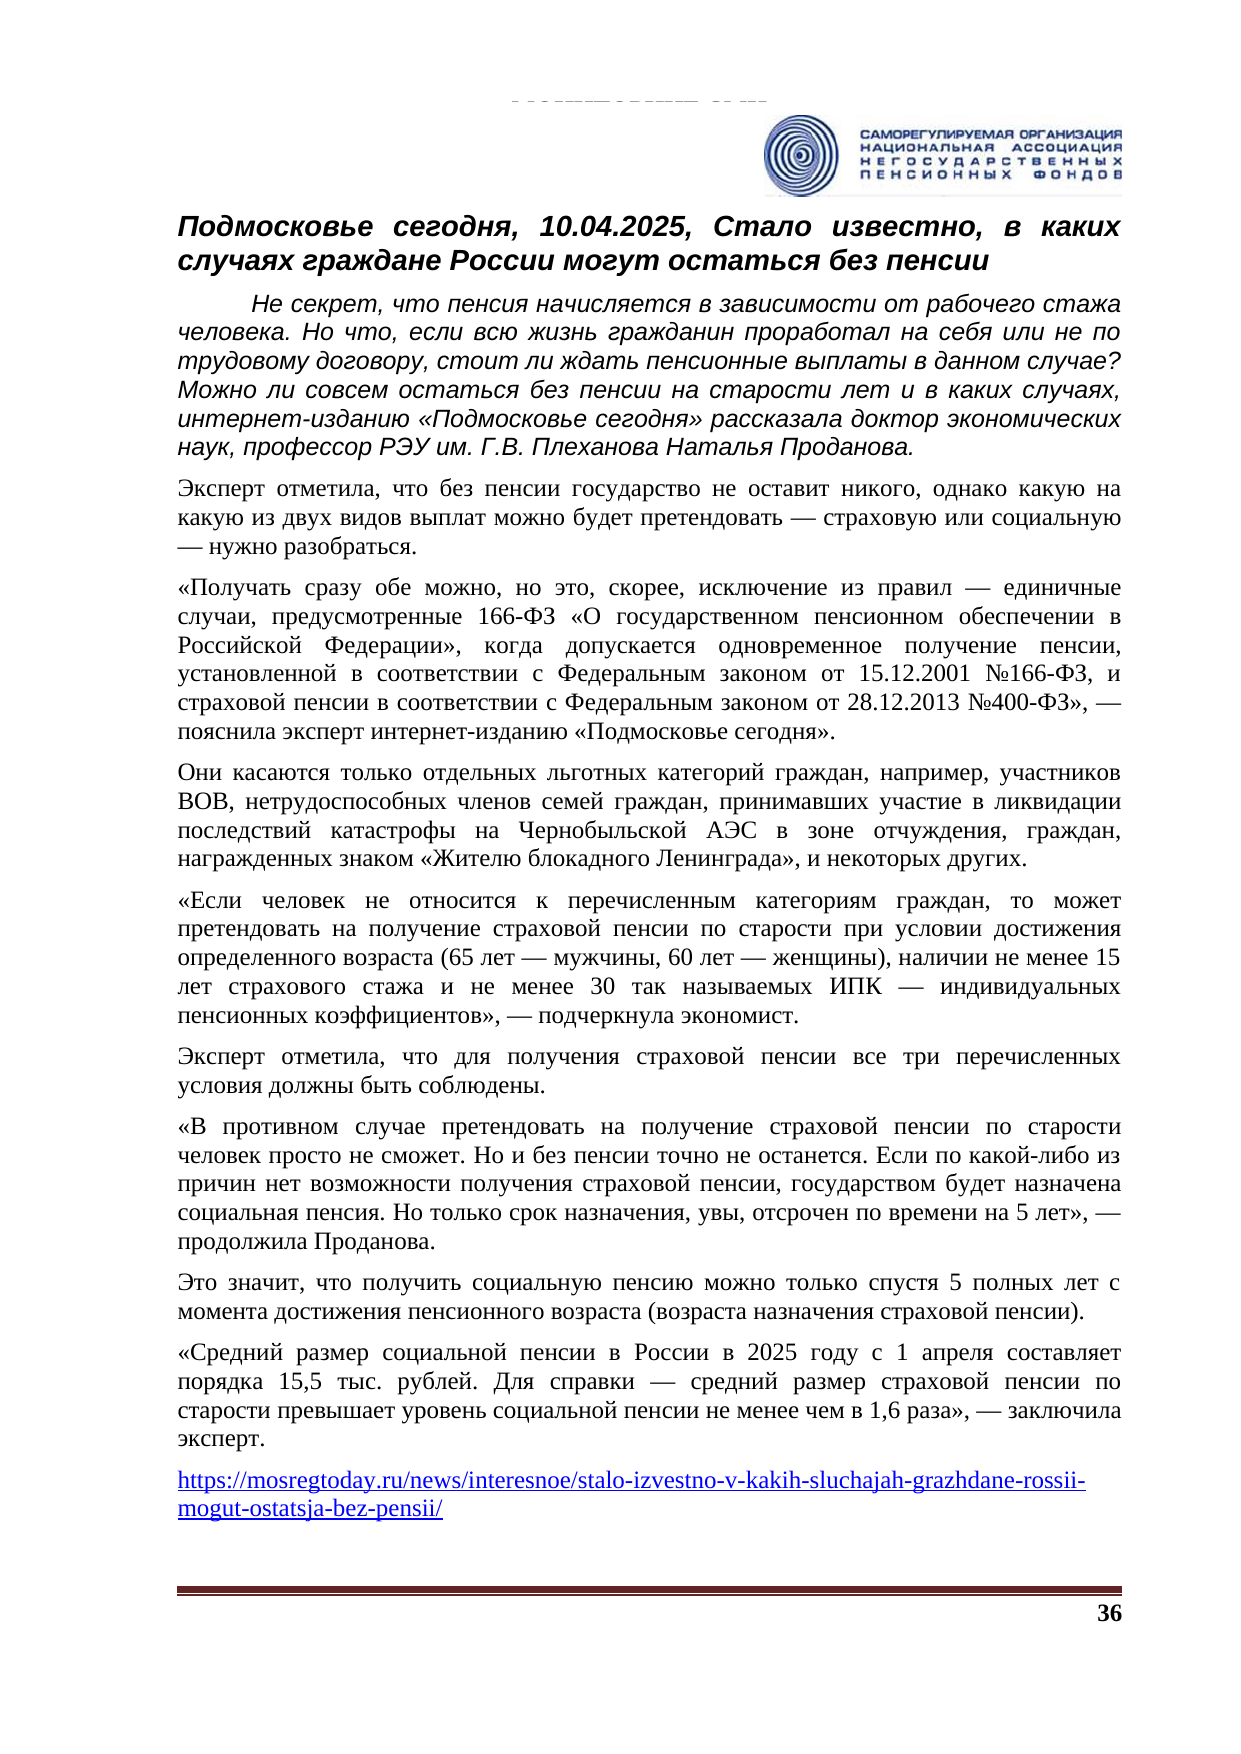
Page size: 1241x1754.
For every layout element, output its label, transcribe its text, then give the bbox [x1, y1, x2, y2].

text «В противном случае претендовать на получение страховой пенсии по старости человек просто не сможет. Но и без пенсии точно не останется. Если по какой-либо из причин нет возможности получения страховой пенсии, государством будет назначена социальная пенсия. Но только срок назначения, увы, отсрочен по времени на 5 лет», — продолжила Проданова. [177, 1111, 1122, 1255]
text «Получать сразу обе можно, но это, скорее, исключение из правил — единичные случаи, предусмотренные 166-ФЗ «О государственном пенсионном обеспечении в Российской Федерации», когда допускается одновременное получение пенсии, установленной в соответствии с Федеральным законом от 15.12.2001 №166-ФЗ, и страховой пенсии в соответствии с Федеральным законом от 28.12.2013 №400-ФЗ», — пояснила эксперт интернет-изданию «Подмосковье сегодня». [177, 572, 1122, 745]
text Они касаются только отдельных льготных категорий граждан, например, участников ВОВ, нетрудоспособных членов семей граждан, принимавших участие в ликвидации последствий катастрофы на Чернобыльской АЭС в зоне отчуждения, граждан, награжденных знаком «Жителю блокадного Ленинграда», и некоторых других. [177, 757, 1122, 872]
text Это значит, что получить социальную пенсию можно только спустя 5 полных лет с момента достижения пенсионного возраста (возраста назначения страховой пенсии). [177, 1267, 1122, 1325]
text Эксперт отметила, что для получения страховой пенсии все три перечисленных условия должны быть соблюдены. [177, 1041, 1122, 1098]
subtitle Не секрет, что пенсия начисляется в зависимости от рабочего стажа человека. Но что, если всю жизнь гражданин проработал на себя или не по трудовому договору, стоит ли ждать пенсионные выплаты в данном случае? Можно ли совсем остаться без пенсии на старости лет и в каких случаях, интернет-изданию «Подмосковье сегодня» рассказала доктор экономических наук, профессор РЭУ им. Г.В. Плеханова Наталья Проданова. [177, 288, 1122, 461]
picture [764, 115, 1122, 197]
text Эксперт отметила, что без пенсии государство не оставит никого, однако какую на какую из двух видов выплат можно будет претендовать — страховую или социальную — нужно разобраться. [177, 473, 1122, 560]
text «Средний размер социальной пенсии в России в 2025 году с 1 апреля составляет порядка 15,5 тыс. рублей. Для справки — средний размер страховой пенсии по старости превышает уровень социальной пенсии не менее чем в 1,6 раза», — заключила эксперт. [177, 1337, 1122, 1452]
text «Если человек не относится к перечисленным категориям граждан, то может претендовать на получение страховой пенсии по старости при условии достижения определенного возраста (65 лет — мужчины, 60 лет — женщины), наличии не менее 15 лет страхового стажа и не менее 30 так называемых ИПК — индивидуальных пенсионных коэффициентов», — подчеркнула экономист. [177, 885, 1122, 1028]
text https://mosregtoday.ru/news/interesnoe/stalo-izvestno-v-kakih-sluchajah-grazhdane-rossii-mogut-ostatsja-bez-pensii/ [177, 1465, 1122, 1522]
subtitle Подмосковье сегодня, 10.04.2025, Стало известно, в каких случаях граждане России могут остаться без пенсии [177, 209, 1122, 276]
